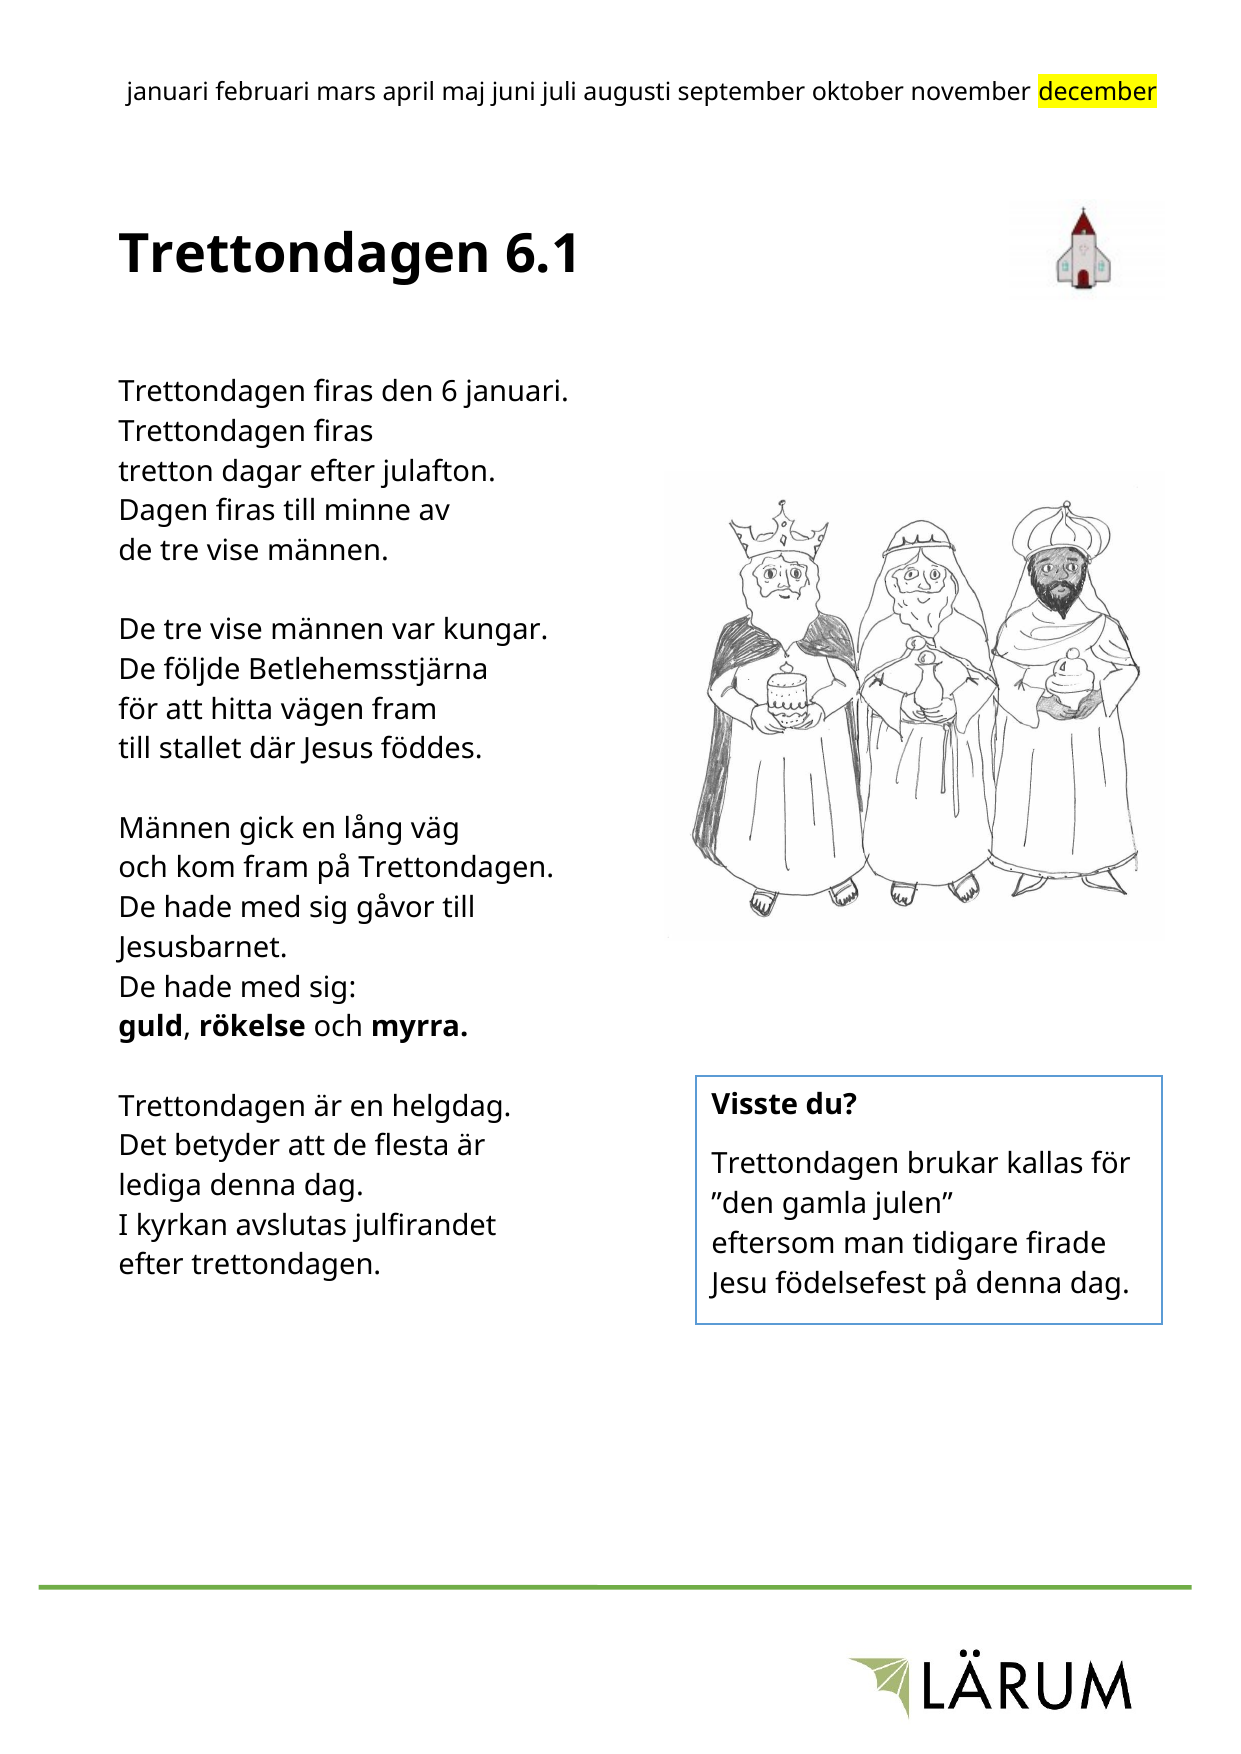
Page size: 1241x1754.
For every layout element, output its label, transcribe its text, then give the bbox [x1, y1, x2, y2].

text De följde Betlehemsstjärna [118, 648, 1165, 688]
text de tre vise männen. [118, 529, 1165, 569]
text till stallet där Jesus föddes. [118, 728, 1165, 767]
text Det betyder att de flesta är [118, 1124, 695, 1164]
text Trettondagen är en helgdag. [118, 1085, 695, 1124]
text Dagen firas till minne av [118, 489, 1165, 529]
text efter trettondagen. [118, 1244, 695, 1283]
text De hade med sig gåvor till [118, 886, 1165, 926]
text för att hitta vägen fram [118, 688, 1165, 728]
text tretton dagar efter julafton. [118, 450, 1165, 489]
text Trettondagen firas den 6 januari. [118, 371, 1165, 410]
text I kyrkan avslutas julfirandet [118, 1204, 695, 1244]
text De hade med sig: [118, 966, 1165, 1006]
text lediga denna dag. [118, 1164, 695, 1204]
text Trettondagen firas [118, 410, 1165, 450]
picture [664, 471, 1166, 941]
text guld, rökelse och myrra. [118, 1006, 1165, 1045]
text Trettondagen 6.1 [118, 215, 1009, 288]
text och kom fram på Trettondagen. [118, 847, 1165, 886]
text De tre vise männen var kungar. [118, 609, 1165, 648]
picture [813, 1615, 1166, 1754]
picture [1009, 199, 1166, 303]
text Jesusbarnet. [118, 926, 1165, 966]
text Männen gick en lång väg [118, 807, 1165, 847]
